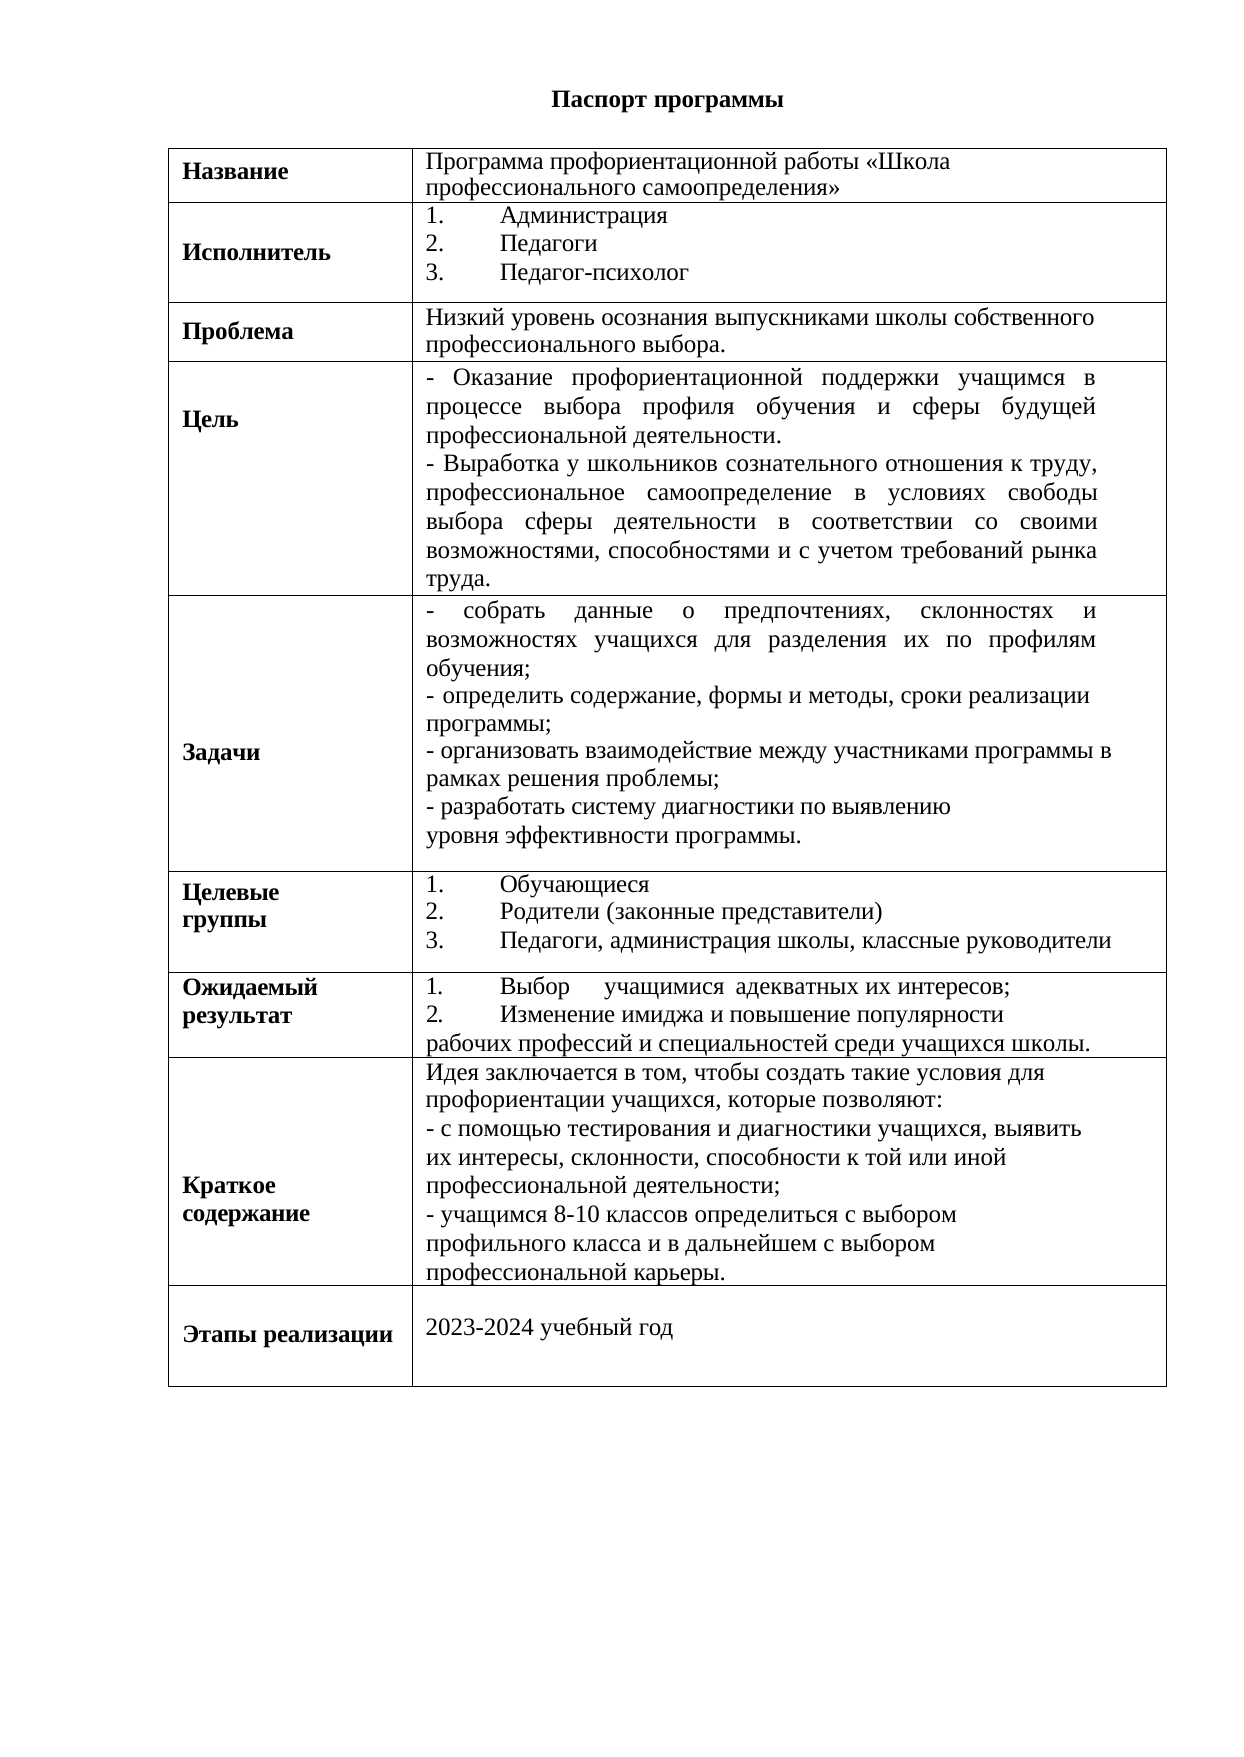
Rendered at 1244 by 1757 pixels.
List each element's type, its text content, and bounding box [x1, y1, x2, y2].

table_cell Идея заключается в том, чтобы создать такие условия для профориентации учащихся, которые позволяют: с помощью тестирования и диагностики учащихся, выявить их интересы, склонности, способности к той или иной профессиональной деятельности; учащимся 8-10 классов определиться с выбором профильного класса и в дальнейшем с выбором профессиональной карьеры. [413, 1058, 1166, 1285]
table_cell Низкий уровень осознания выпускниками школы собственного профессионального выбора. [413, 303, 1166, 361]
table_cell 2023-2024 учебный год [413, 1286, 1166, 1386]
subtitle Паспорт программы [350, 84, 985, 113]
table_cell Выбор учащимися адекватных их интересов; Изменение имиджа и повышение популярности рабочих профессий и специальностей среди учащихся школы. [413, 973, 1166, 1057]
table_cell Исполнитель [169, 203, 412, 302]
table_cell Обучающиеся Родители (законные представители) Педагоги, администрация школы, классные руководители [413, 872, 1166, 972]
table_cell Ожидаемый результат [169, 973, 412, 1057]
table_cell собрать данные о предпочтениях, склонностях и возможностях учащихся для разделения их по профилям обучения; определить содержание, формы и методы, сроки реализации программы; организовать взаимодействие между участниками программы в рамках решения проблемы; разработать систему диагностики по выявлению уровня эффективности программы. [413, 596, 1166, 871]
table_cell Проблема [169, 303, 412, 361]
table_cell Администрация Педагоги Педагог-психолог [413, 203, 1166, 302]
table_cell Задачи [169, 596, 412, 871]
table_cell Этапы реализации [169, 1286, 412, 1386]
table_header Название [169, 149, 412, 202]
table_cell Оказание профориентационной поддержки учащимся в процессе выбора профиля обучения и сферы будущей профессиональной деятельности. Выработка у школьников сознательного отношения к труду, профессиональное самоопределение в условиях свободы выбора сферы деятельности в соответствии со своими возможностями, способностями и с учетом требований рынка труда. [413, 362, 1166, 594]
table_cell Цель [169, 362, 412, 594]
table_header Программа профориентационной работы «Школа профессионального самоопределения» [413, 149, 1166, 202]
table_cell Краткое содержание [169, 1058, 412, 1285]
table_cell Целевые группы [169, 872, 412, 972]
